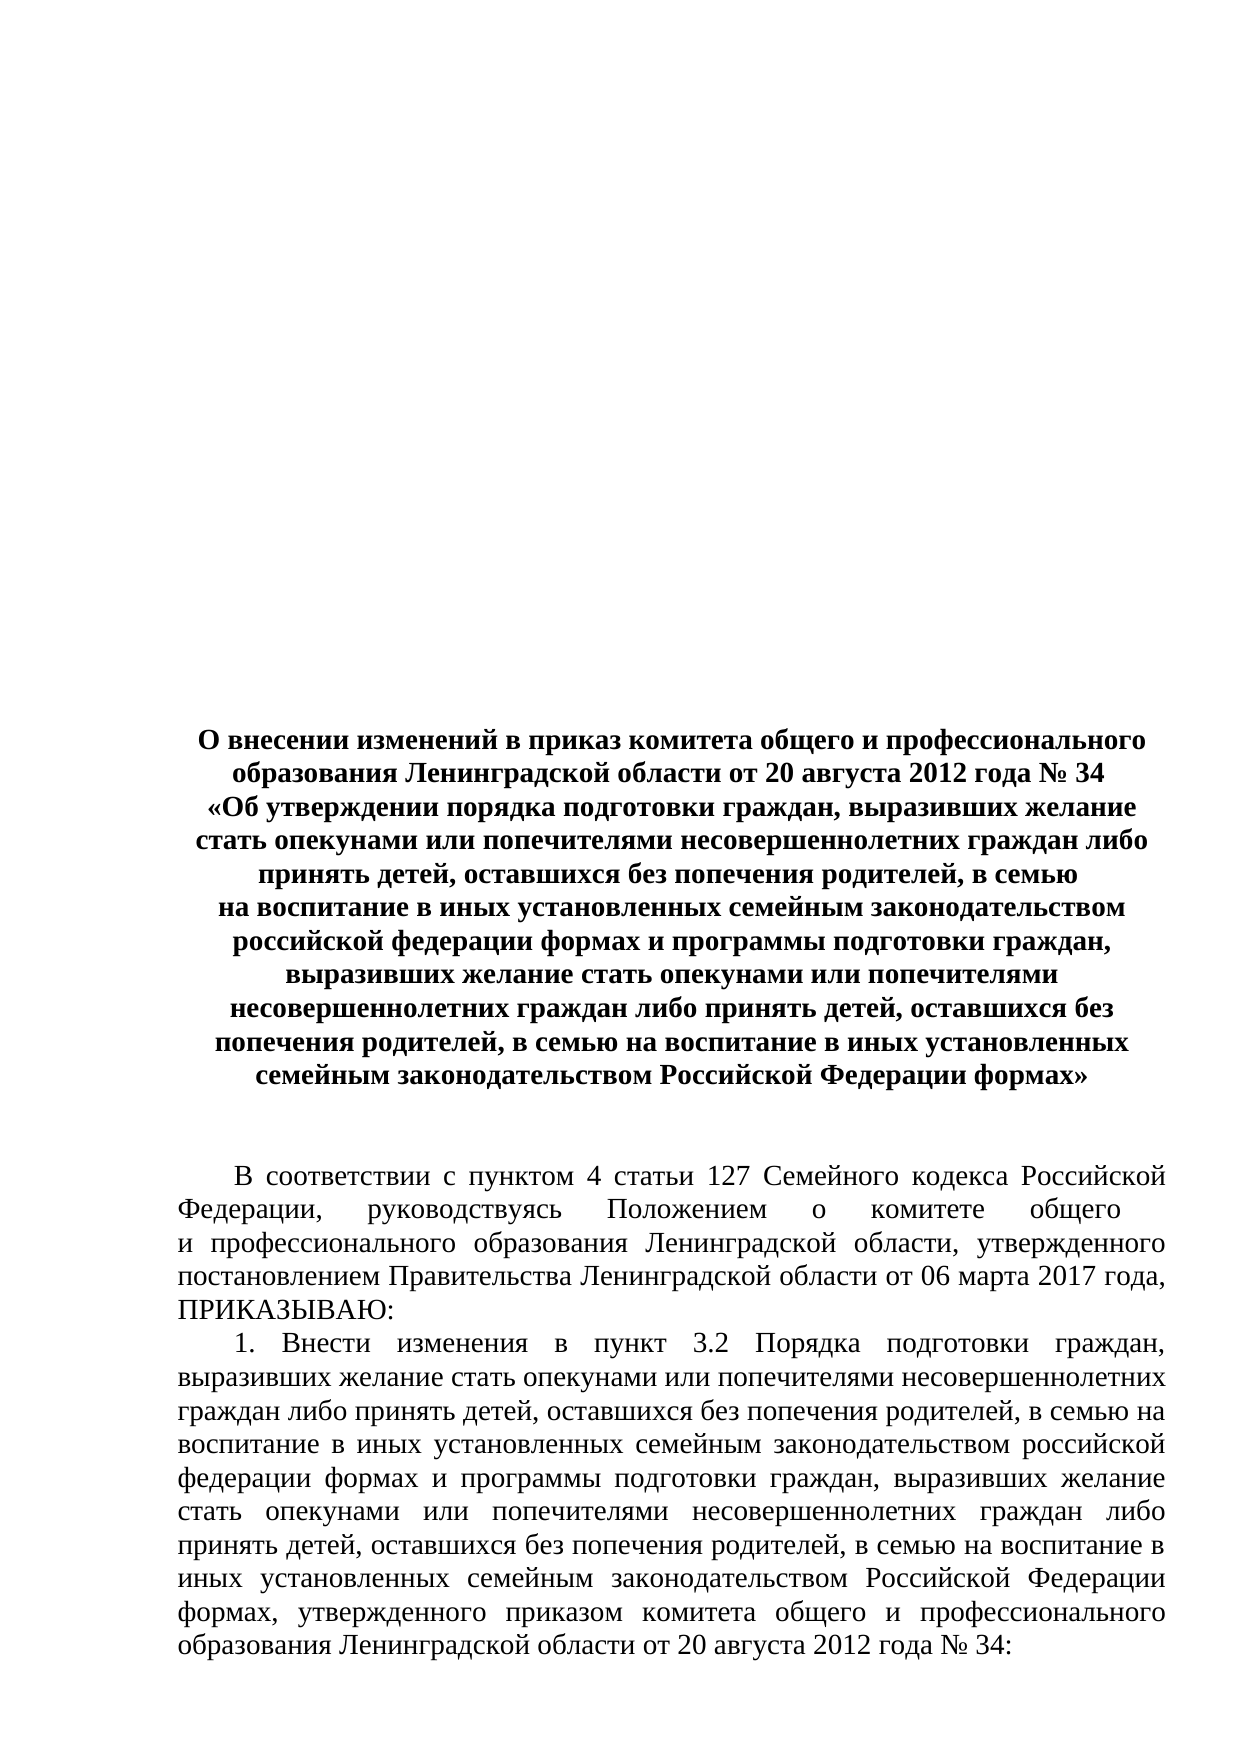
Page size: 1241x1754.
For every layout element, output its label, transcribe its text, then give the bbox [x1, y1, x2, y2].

title 1. Внести изменения в пункт 3.2 Порядка подготовки граждан, выразивших желание стать опекунами или попечителями несовершеннолетних граждан либо принять детей, оставшихся без попечения родителей, в семью на воспитание в иных установленных семейным законодательством российской федерации формах и программы подготовки граждан, выразивших желание стать опекунами или попечителями несовершеннолетних граждан либо принять детей, оставшихся без попечения родителей, в семью на воспитание в иных установленных семейным законодательством Российской Федерации формах, утвержденного приказом комитета общего и профессионального образования Ленинградской области от 20 августа 2012 года № 34: [177, 1326, 1167, 1661]
text В соответствии с пунктом 4 статьи 127 Семейного кодекса Российской Федерации, руководствуясь Положением о комитете общего и профессионального образования Ленинградской области, утвержденного постановлением Правительства Ленинградской области от 06 марта 2017 года, ПРИКАЗЫВАЮ: [177, 1158, 1167, 1326]
title О внесении изменений в приказ комитета общего и профессионального образования Ленинградской области от 20 августа 2012 года № 34 «Об утверждении порядка подготовки граждан, выразивших желание стать опекунами или попечителями несовершеннолетних граждан либо принять детей, оставшихся без попечения родителей, в семью на воспитание в иных установленных семейным законодательством российской федерации формах и программы подготовки граждан, выразивших желание стать опекунами или попечителями несовершеннолетних граждан либо принять детей, оставшихся без попечения родителей, в семью на воспитание в иных установленных семейным законодательством Российской Федерации формах» [177, 722, 1167, 1091]
